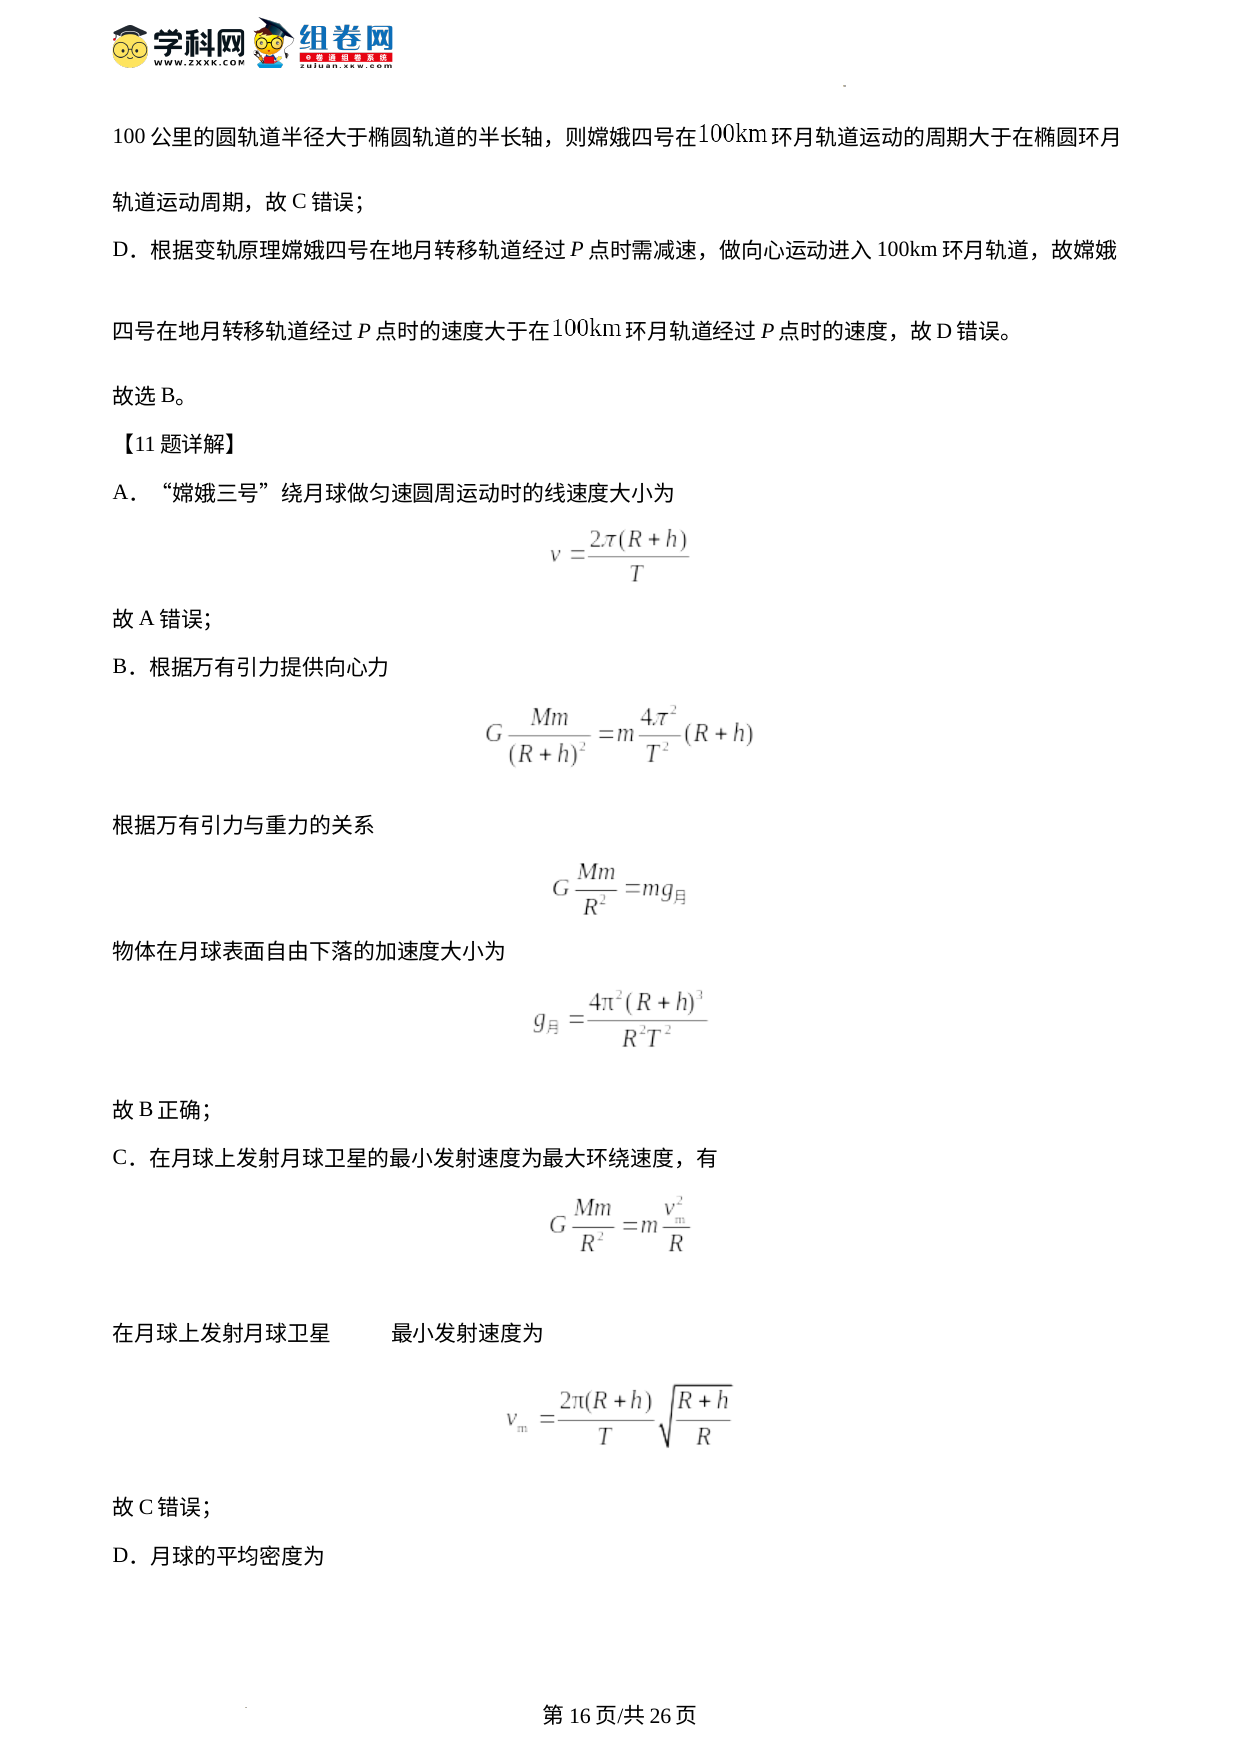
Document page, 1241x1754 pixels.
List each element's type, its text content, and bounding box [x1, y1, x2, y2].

text 根据万有引力与重力的关系 [112, 808, 1128, 840]
text 物体在月球表面自由下落的加速度大小为 [112, 934, 1128, 966]
text D．根据变轨原理嫦娥四号在地月转移轨道经过P点时需减速，做向心运动进入100km环月轨道，故嫦娥四号在地月转移轨道经过P点时的速度大于在环月轨道经过P点时的速度，故D错误。 [112, 233, 1128, 363]
text 故B正确； [112, 1092, 1128, 1125]
picture [112, 25, 245, 68]
text 故C错误； [112, 1490, 1128, 1522]
text B．根据万有引力提供向心力 [112, 649, 1128, 682]
text 在月球上发射月球卫星最小发射速度为 [112, 1299, 1128, 1364]
text C．在月球上发射月球卫星的最小发射速度为最大环绕速度，有 [112, 1141, 1128, 1173]
text 故A错误； [112, 601, 1128, 634]
text 【11题详解】 [112, 427, 1128, 459]
text 100公里的圆轨道半径大于椭圆轨道的半长轴，则嫦娥四号在环月轨道运动的周期大于在椭圆环月轨道运动周期，故C错误； [112, 103, 1128, 217]
text 故选B。 [112, 378, 1128, 411]
text D．月球的平均密度为 [112, 1538, 1128, 1571]
text A．“嫦娥三号”绕月球做匀速圆周运动时的线速度大小为 [112, 475, 1128, 508]
picture [253, 17, 393, 68]
